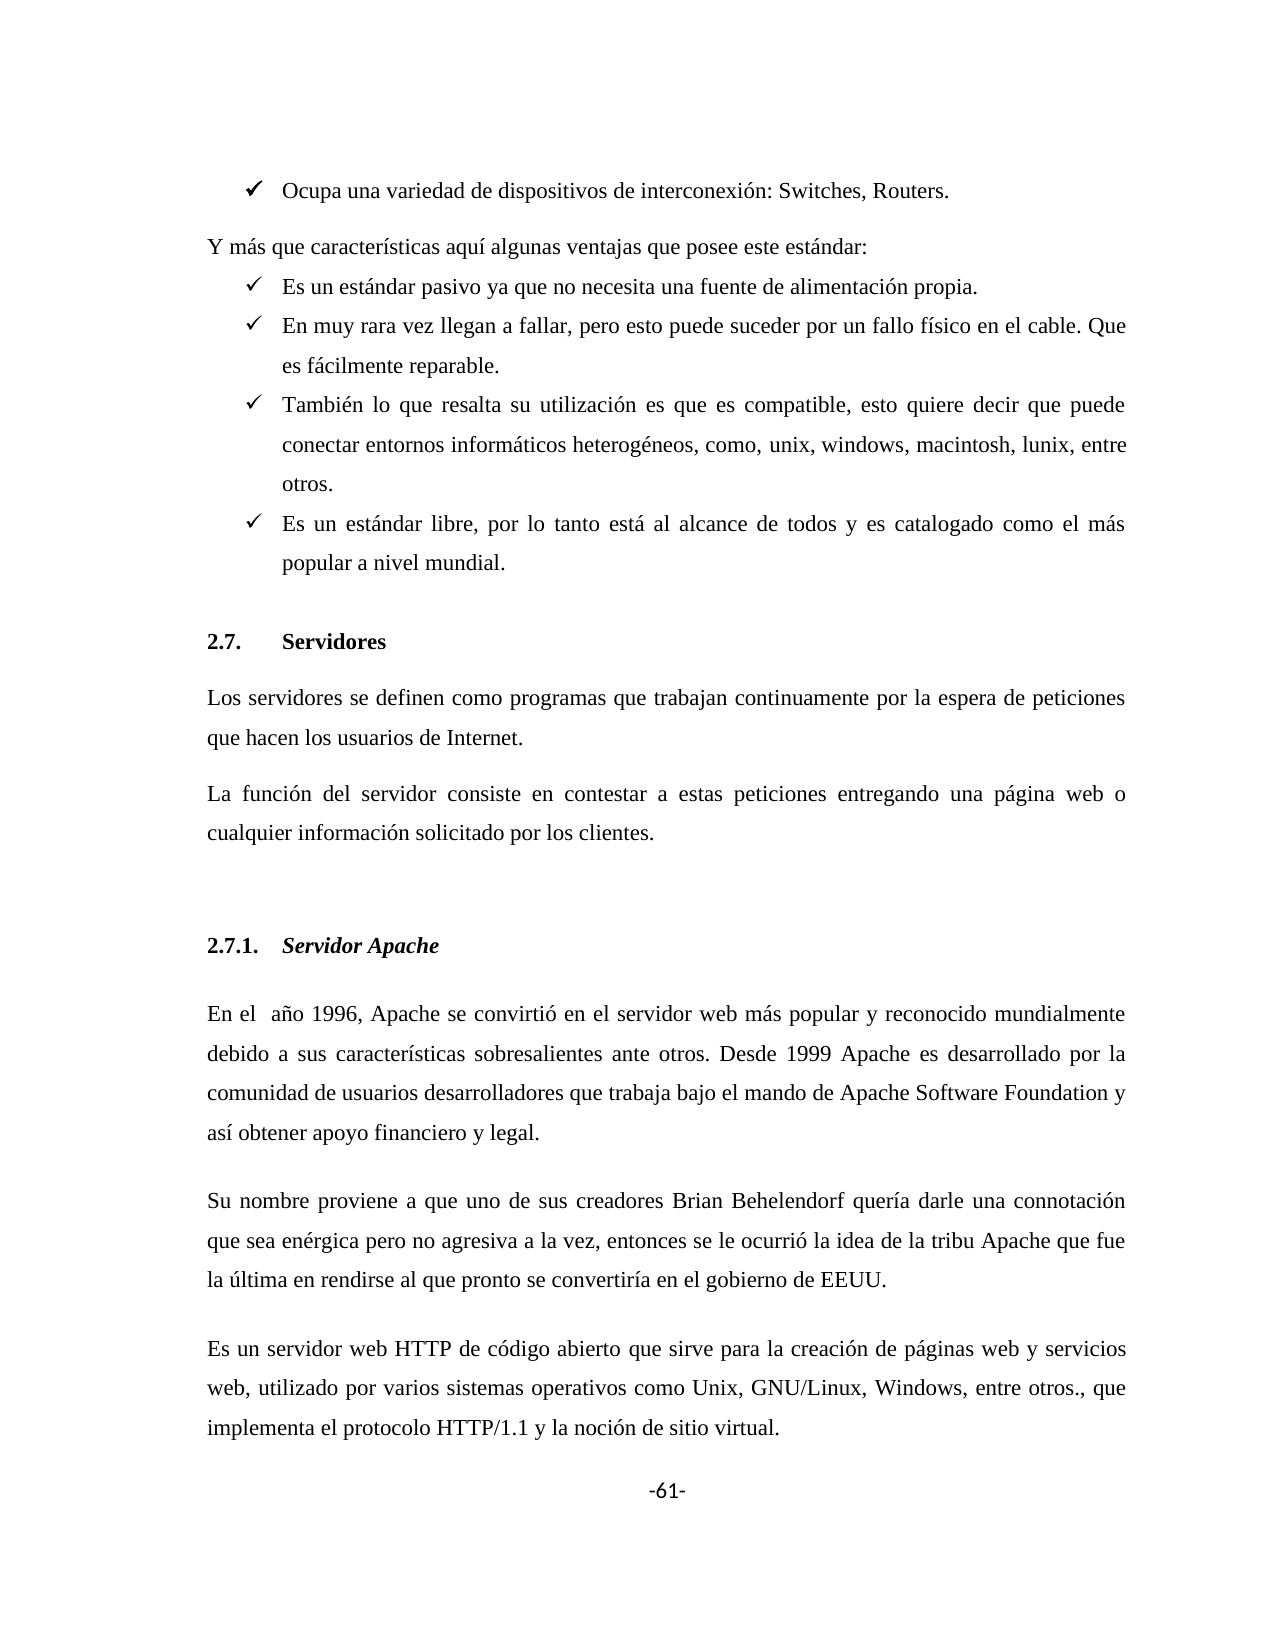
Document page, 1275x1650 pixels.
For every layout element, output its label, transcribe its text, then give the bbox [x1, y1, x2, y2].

text Los servidores se definen como programas que trabajan continuamente por la espera de peticiones que hacen los usuarios de Internet. [207, 684, 1127, 750]
text Es un servidor web HTTP de código abierto que sirve para la creación de páginas web y servicios web, utilizado por varios sistemas operativos como Unix, GNU/Linux, Windows, entre otros., que implementa el protocolo HTTP/1.1 y la noción de sitio virtual. [207, 1335, 1127, 1440]
text Su nombre proviene a que uno de sus creadores Brian Behelendorf quería darle una connotación que sea enérgica pero no agresiva a la vez, entonces se le ocurrió la idea de la tribu Apache que fue la última en rendirse al que pronto se convertiría en el gobierno de EEUU. [207, 1187, 1127, 1293]
list También lo que resalta su utilización es que es compatible, esto quiere decir que puede conectar entornos informáticos heterogéneos, como, unix, windows, macintosh, lunix, entre otros. [244, 391, 1127, 497]
list Es un estándar libre, por lo tanto está al alcance de todos y es catalogado como el más popular a nivel mundial. [244, 510, 1127, 576]
text En el año 1996, Apache se convirtió en el servidor web más popular y reconocido mundialmente debido a sus características sobresalientes ante otros. Desde 1999 Apache es desarrollado por la comunidad de usuarios desarrolladores que trabaja bajo el mando de Apache Software Foundation y así obtener apoyo financiero y legal. [207, 1000, 1127, 1145]
text Y más que características aquí algunas ventajas que posee este estándar: [207, 233, 1127, 260]
text La función del servidor consiste en contestar a estas peticiones entregando una página web o cualquier información solicitado por los clientes. [207, 780, 1127, 846]
list Es un estándar pasivo ya que no necesita una fuente de alimentación propia. [244, 273, 1127, 299]
list Servidor Apache [207, 932, 1127, 958]
list Servidores [207, 628, 1127, 654]
list Ocupa una variedad de dispositivos de interconexión: Switches, Routers. [244, 177, 1127, 203]
list En muy rara vez llegan a fallar, pero esto puede suceder por un fallo físico en el cable. Que es fácilmente reparable. [244, 312, 1127, 378]
